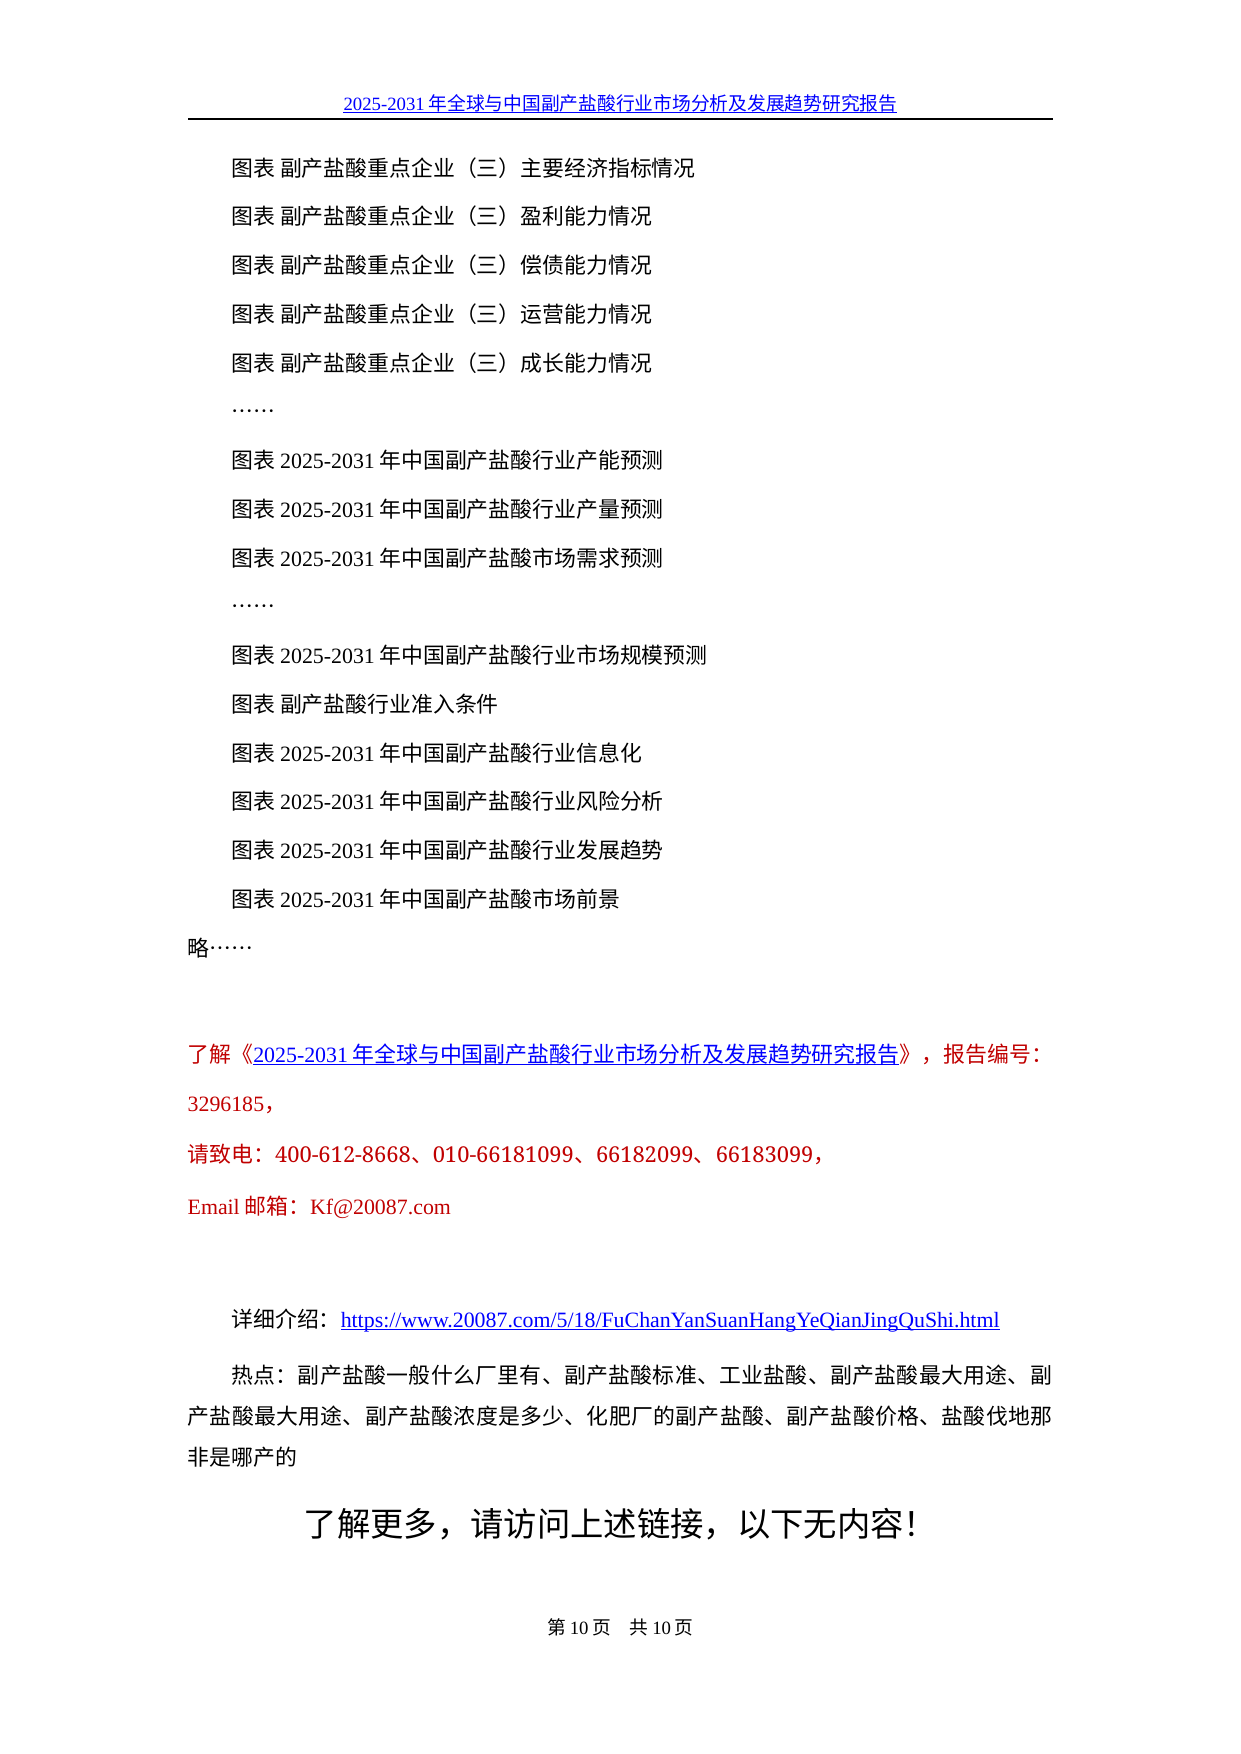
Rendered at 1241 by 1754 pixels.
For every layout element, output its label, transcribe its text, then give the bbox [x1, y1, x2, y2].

text 请致电：400-612-8668、010-66181099、66182099、66183099， [187, 1137, 1053, 1169]
text 了解《2025-2031年全球与中国副产盐酸行业市场分析及发展趋势研究报告》，报告编号：3296185， [187, 1037, 1053, 1118]
text 热点：副产盐酸一般什么厂里有、副产盐酸标准、工业盐酸、副产盐酸最大用途、副产盐酸最大用途、副产盐酸浓度是多少、化肥厂的副产盐酸、副产盐酸价格、盐酸伐地那非是哪产的 [187, 1358, 1053, 1472]
title 了解更多，请访问上述链接，以下无内容！ [187, 1489, 1053, 1554]
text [187, 150, 1053, 963]
text 详细介绍：https://www.20087.com/5/18/FuChanYanSuanHangYeQianJingQuShi.html [187, 1301, 1053, 1334]
text Email邮箱：Kf@20087.com [187, 1188, 1053, 1221]
